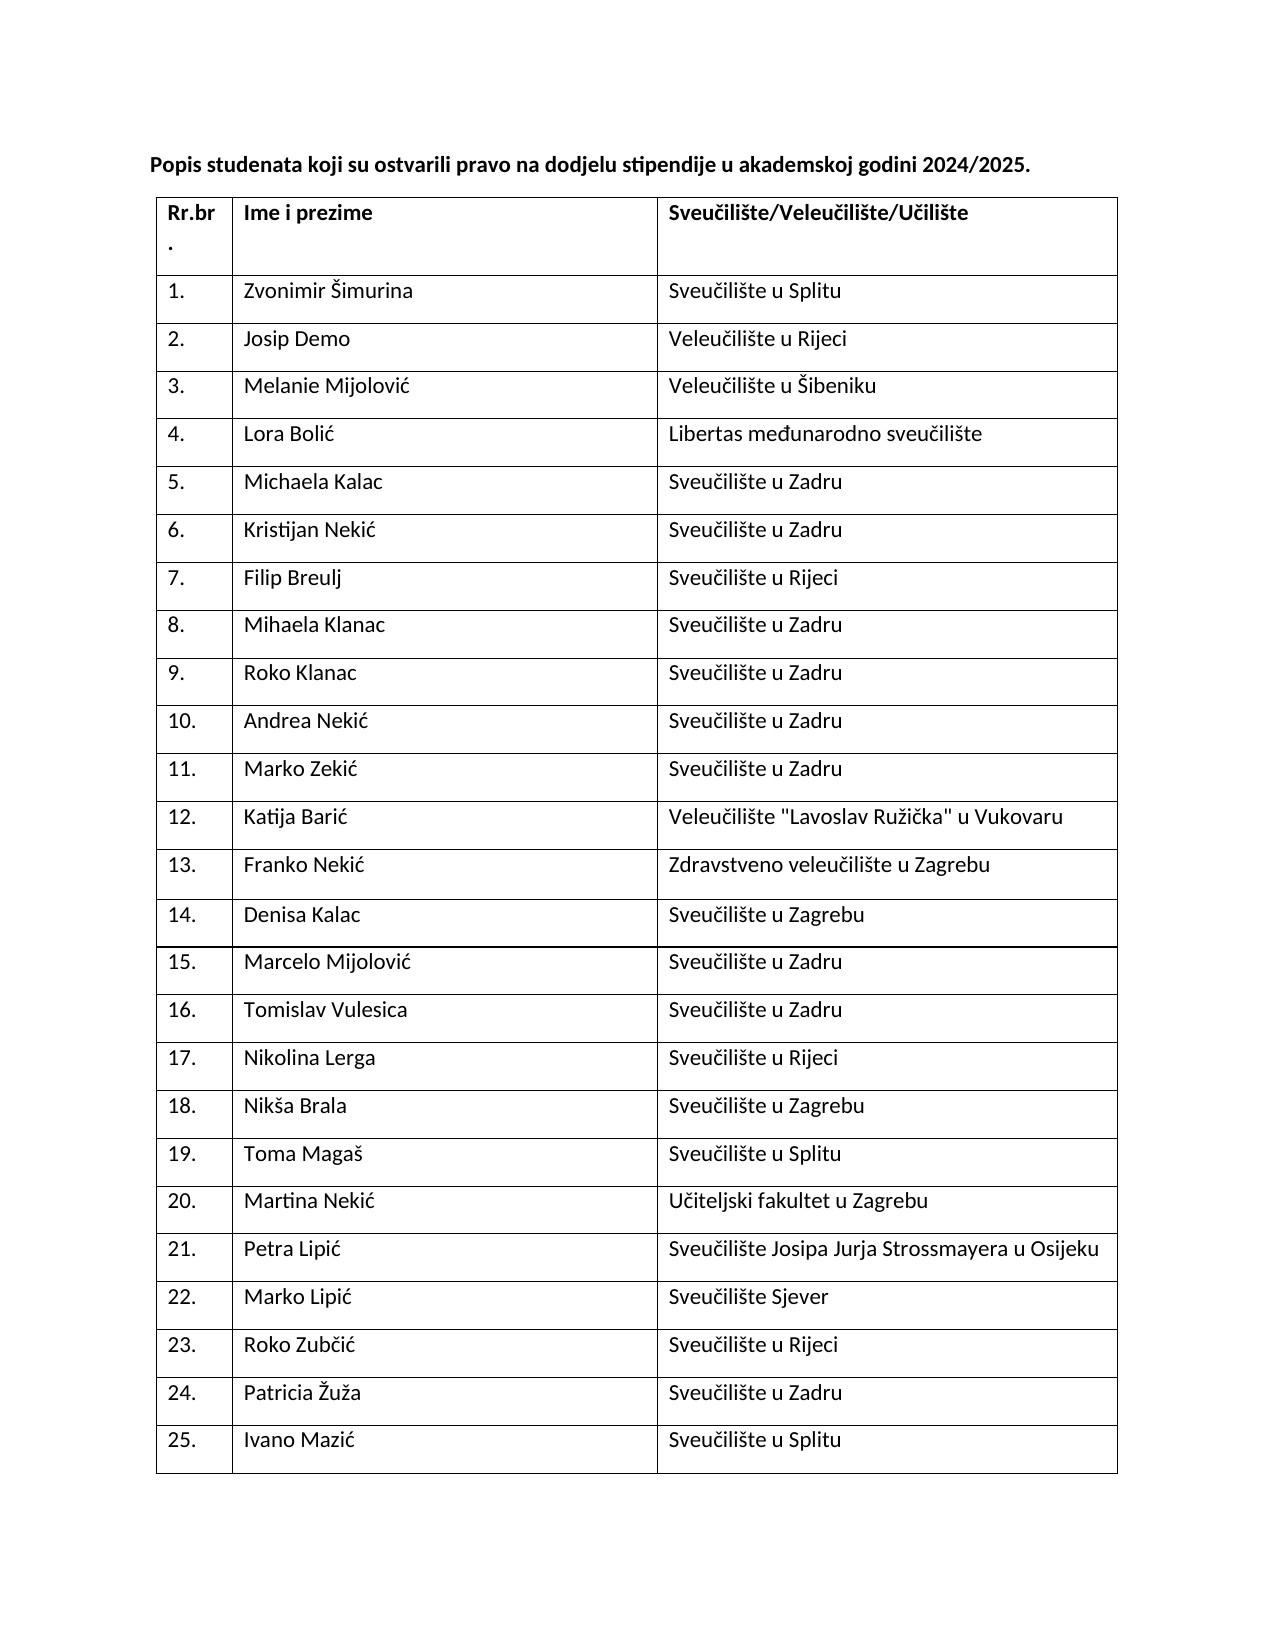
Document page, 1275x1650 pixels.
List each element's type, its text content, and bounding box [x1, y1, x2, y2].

table_cell 20. [157, 1187, 232, 1233]
table_cell Tomislav Vulesica [233, 995, 657, 1042]
table_cell Sveučilište u Rijeci [658, 563, 1117, 609]
table_cell 4. [157, 419, 232, 466]
table_cell 11. [157, 754, 232, 801]
table_cell Učiteljski fakultet u Zagrebu [658, 1187, 1117, 1233]
table_cell Marko Zekić [233, 754, 657, 801]
table_cell Andrea Nekić [233, 706, 657, 753]
table_cell Denisa Kalac [233, 900, 657, 946]
table_cell 9. [157, 659, 232, 705]
table_cell 23. [157, 1330, 232, 1377]
table_cell Libertas međunarodno sveučilište [658, 419, 1117, 466]
table_cell Veleučilište u Rijeci [658, 324, 1117, 371]
text Popis studenata koji su ostvarili pravo na dodjelu stipendije u akademskoj godini 2024/2025. [150, 150, 1125, 178]
table_cell Lora Bolić [233, 419, 657, 466]
table_cell 22. [157, 1282, 232, 1329]
table_cell Josip Demo [233, 324, 657, 371]
table_cell Sveučilište Josipa Jurja Strossmayera u Osijeku [658, 1234, 1117, 1281]
table_cell Veleučilište u Šibeniku [658, 372, 1117, 418]
table_cell 7. [157, 563, 232, 609]
table_cell 24. [157, 1378, 232, 1424]
table_cell 17. [157, 1043, 232, 1090]
table_cell 10. [157, 706, 232, 753]
table_cell Sveučilište u Zagrebu [658, 1091, 1117, 1138]
table_cell Ivano Mazić [233, 1426, 657, 1472]
table_cell Sveučilište u Rijeci [658, 1330, 1117, 1377]
table_cell Sveučilište u Zadru [658, 515, 1117, 562]
table_cell Nikolina Lerga [233, 1043, 657, 1090]
table_cell 13. [157, 850, 232, 899]
table_cell Petra Lipić [233, 1234, 657, 1281]
table_cell Melanie Mijolović [233, 372, 657, 418]
table_cell Roko Klanac [233, 659, 657, 705]
table_cell 3. [157, 372, 232, 418]
table_cell Sveučilište u Zadru [658, 948, 1117, 994]
table_cell Zvonimir Šimurina [233, 276, 657, 323]
table_header Sveučilište/Veleučilište/Učilište [658, 198, 1117, 275]
table_cell 14. [157, 900, 232, 946]
table_cell Kristijan Nekić [233, 515, 657, 562]
table_cell Sveučilište u Zadru [658, 754, 1117, 801]
table_cell Zdravstveno veleučilište u Zagrebu [658, 850, 1117, 899]
table_cell 25. [157, 1426, 232, 1472]
table_cell Toma Magaš [233, 1139, 657, 1186]
table_cell 19. [157, 1139, 232, 1186]
table_cell Martina Nekić [233, 1187, 657, 1233]
table_cell Roko Zubčić [233, 1330, 657, 1377]
table_cell Veleučilište "Lavoslav Ružička" u Vukovaru [658, 802, 1117, 849]
table_cell Sveučilište Sjever [658, 1282, 1117, 1329]
table_cell Sveučilište u Zadru [658, 659, 1117, 705]
table_cell Sveučilište u Splitu [658, 1426, 1117, 1472]
table_cell Mihaela Klanac [233, 611, 657, 657]
table_cell 6. [157, 515, 232, 562]
table_cell 2. [157, 324, 232, 371]
table_cell 18. [157, 1091, 232, 1138]
table_cell Sveučilište u Zadru [658, 467, 1117, 514]
table_cell 15. [157, 948, 232, 994]
table_cell Marcelo Mijolović [233, 948, 657, 994]
table_cell Filip Breulj [233, 563, 657, 609]
table_cell Michaela Kalac [233, 467, 657, 514]
table_cell Sveučilište u Zagrebu [658, 900, 1117, 946]
table_cell 8. [157, 611, 232, 657]
table_cell Franko Nekić [233, 850, 657, 899]
table_header Rr.br. [157, 198, 232, 275]
table_cell Sveučilište u Splitu [658, 276, 1117, 323]
table_cell Sveučilište u Zadru [658, 995, 1117, 1042]
table_cell 21. [157, 1234, 232, 1281]
table_cell Marko Lipić [233, 1282, 657, 1329]
table_cell Patricia Žuža [233, 1378, 657, 1424]
table_cell Sveučilište u Splitu [658, 1139, 1117, 1186]
table_cell Sveučilište u Rijeci [658, 1043, 1117, 1090]
table_cell Sveučilište u Zadru [658, 611, 1117, 657]
table_cell Katija Barić [233, 802, 657, 849]
table_cell Sveučilište u Zadru [658, 1378, 1117, 1424]
table_cell 16. [157, 995, 232, 1042]
table_cell Sveučilište u Zadru [658, 706, 1117, 753]
table_cell 1. [157, 276, 232, 323]
table_cell 5. [157, 467, 232, 514]
table_cell Nikša Brala [233, 1091, 657, 1138]
table_header Ime i prezime [233, 198, 657, 275]
table_cell 12. [157, 802, 232, 849]
